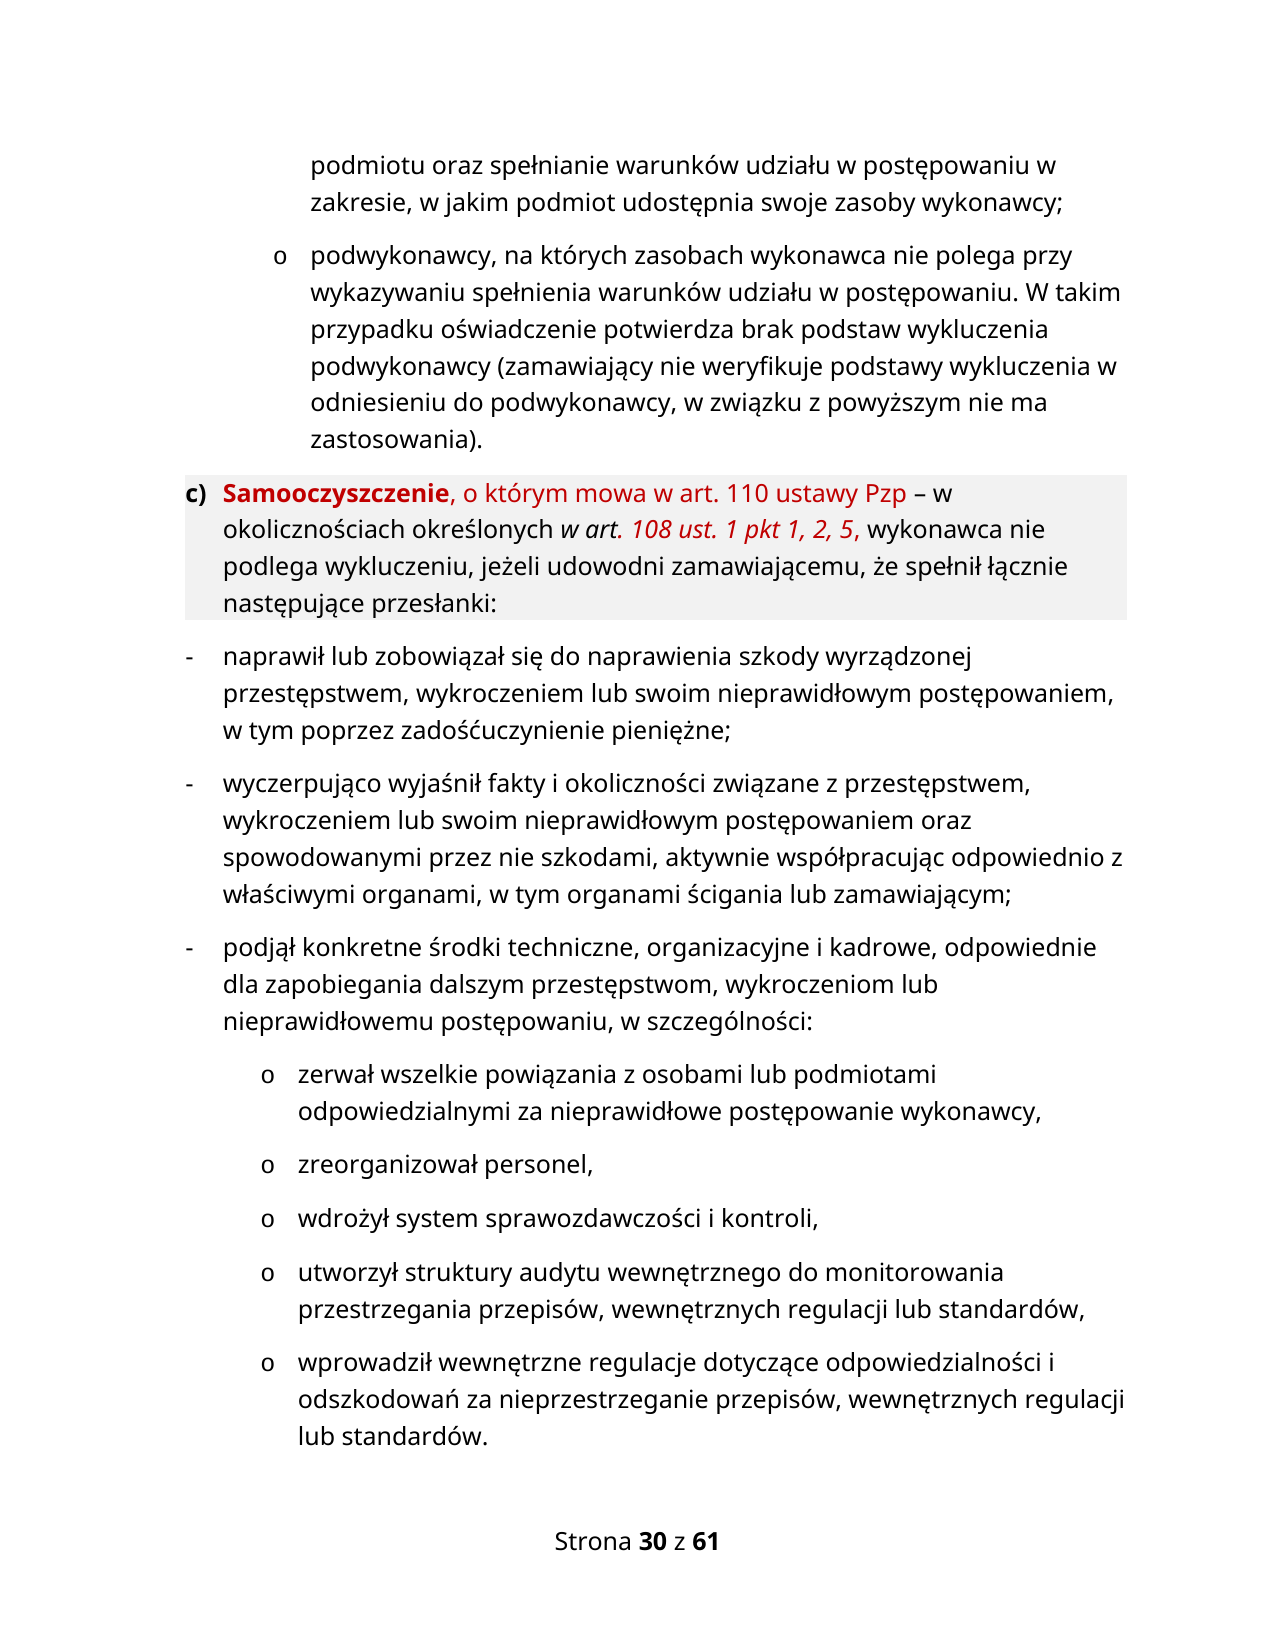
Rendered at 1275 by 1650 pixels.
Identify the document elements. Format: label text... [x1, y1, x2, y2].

list naprawił lub zobowiązał się do naprawienia szkody wyrządzonej przestępstwem, wykroczeniem lub swoim nieprawidłowym postępowaniem, w tym poprzez zadośćuczynienie pieniężne; [185, 639, 1127, 747]
list Samooczyszczenie, o którym mowa w art. 110 ustawy Pzp – w okolicznościach określonych w art. 108 ust. 1 pkt 1, 2, 5, wykonawca nie podlega wykluczeniu, jeżeli udowodni zamawiającemu, że spełnił łącznie następujące przesłanki: [185, 475, 1127, 620]
list utworzył struktury audytu wewnętrznego do monitorowania przestrzegania przepisów, wewnętrznych regulacji lub standardów, [260, 1254, 1127, 1326]
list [273, 148, 1127, 218]
list wyczerpująco wyjaśnił fakty i okoliczności związane z przestępstwem, wykroczeniem lub swoim nieprawidłowym postępowaniem oraz spowodowanymi przez nie szkodami, aktywnie współpracując odpowiednio z właściwymi organami, w tym organami ścigania lub zamawiającym; [185, 766, 1127, 910]
list podwykonawcy, na których zasobach wykonawca nie polega przy wykazywaniu spełnienia warunków udziału w postępowaniu. W takim przypadku oświadczenie potwierdza brak podstaw wykluczenia podwykonawcy (zamawiający nie weryfikuje podstawy wykluczenia w odniesieniu do podwykonawcy, w związku z powyższym nie ma zastosowania). [273, 238, 1127, 456]
list zreorganizował personel, [260, 1147, 1127, 1181]
list wprowadził wewnętrzne regulacje dotyczące odpowiedzialności i odszkodowań za nieprzestrzeganie przepisów, wewnętrznych regulacji lub standardów. [260, 1345, 1127, 1453]
list wdrożył system sprawozdawczości i kontroli, [260, 1201, 1127, 1235]
list podjął konkretne środki techniczne, organizacyjne i kadrowe, odpowiednie dla zapobiegania dalszym przestępstwom, wykroczeniom lub nieprawidłowemu postępowaniu, w szczególności: [185, 930, 1127, 1037]
list zerwał wszelkie powiązania z osobami lub podmiotami odpowiedzialnymi za nieprawidłowe postępowanie wykonawcy, [260, 1057, 1127, 1128]
